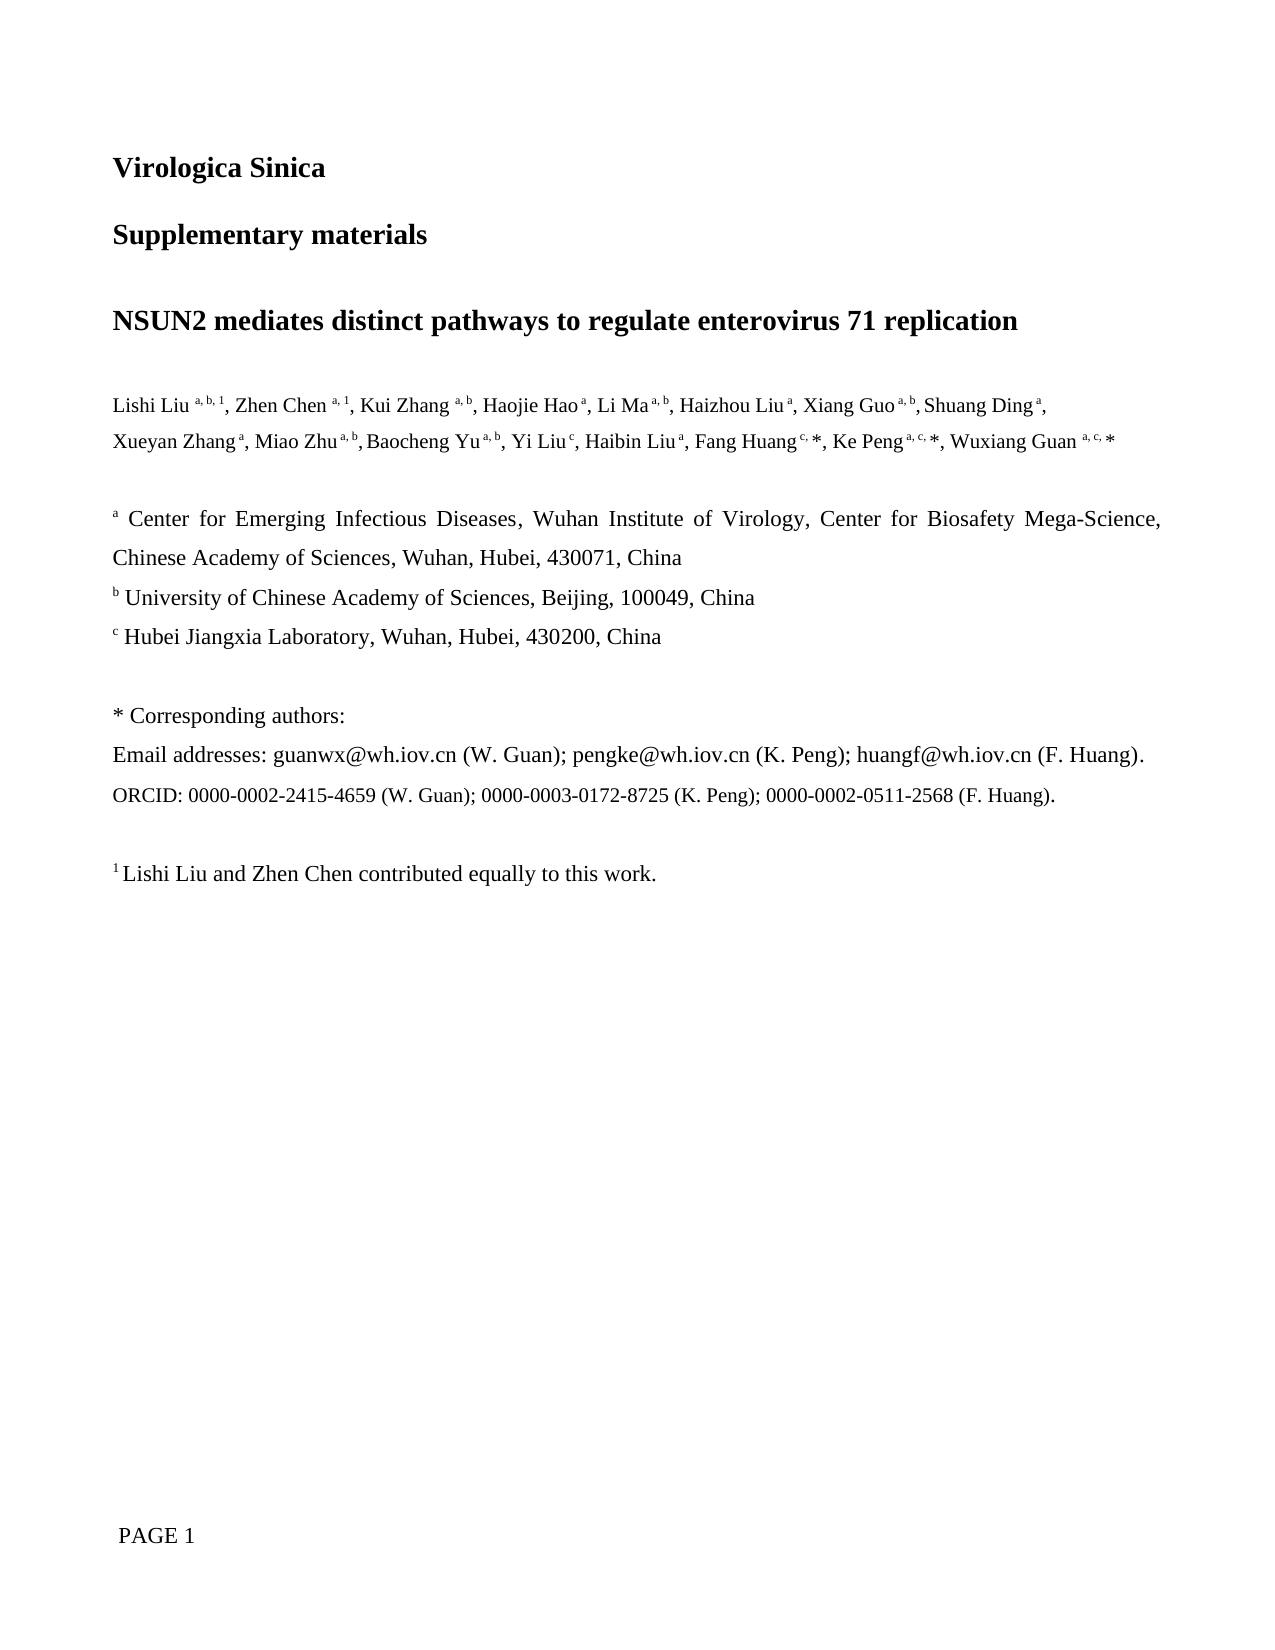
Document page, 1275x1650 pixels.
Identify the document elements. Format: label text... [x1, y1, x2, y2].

text c Hubei Jiangxia Laboratory, Wuhan, Hubei, 430200, China [112, 623, 1162, 649]
text b University of Chinese Academy of Sciences, Beijing, 100049, China [112, 584, 1162, 610]
text * Corresponding authors: [112, 702, 1162, 728]
text Lishi Liu a, b, 1, Zhen Chen a, 1, Kui Zhang a, b, Haojie Hao a, Li Ma a, b, Haizhou Liu a, Xiang Guo a, b, Shuang Ding a, [112, 393, 1162, 417]
text Email addresses: guanwx@wh.iov.cn (W. Guan); pengke@wh.iov.cn (K. Peng); huangf@wh.iov.cn (F. Huang). [112, 742, 1162, 768]
text NSUN2 mediates distinct pathways to regulate enterovirus 71 replication [112, 303, 1162, 337]
text ORCID: 0000-0002-2415-4659 (W. Guan); 0000-0003-0172-8725 (K. Peng); 0000-0002-0511-2568 (F. Huang). [112, 781, 1162, 807]
text Supplementary materials [112, 217, 1162, 251]
text 1 Lishi Liu and Zhen Chen contributed equally to this work. [112, 860, 1162, 886]
text Virologica Sinica [112, 150, 1162, 183]
text a Center for Emerging Infectious Diseases, Wuhan Institute of Virology, Center for Biosafety Mega-Science, Chinese Academy of Sciences, Wuhan, Hubei, 430071, China [112, 505, 1162, 571]
text Xueyan Zhang a, Miao Zhu a, b, Baocheng Yu a, b, Yi Liu c, Haibin Liu a, Fang Huang c, *, Ke Peng a, c, *, Wuxiang Guan a, c, * [112, 429, 1162, 453]
